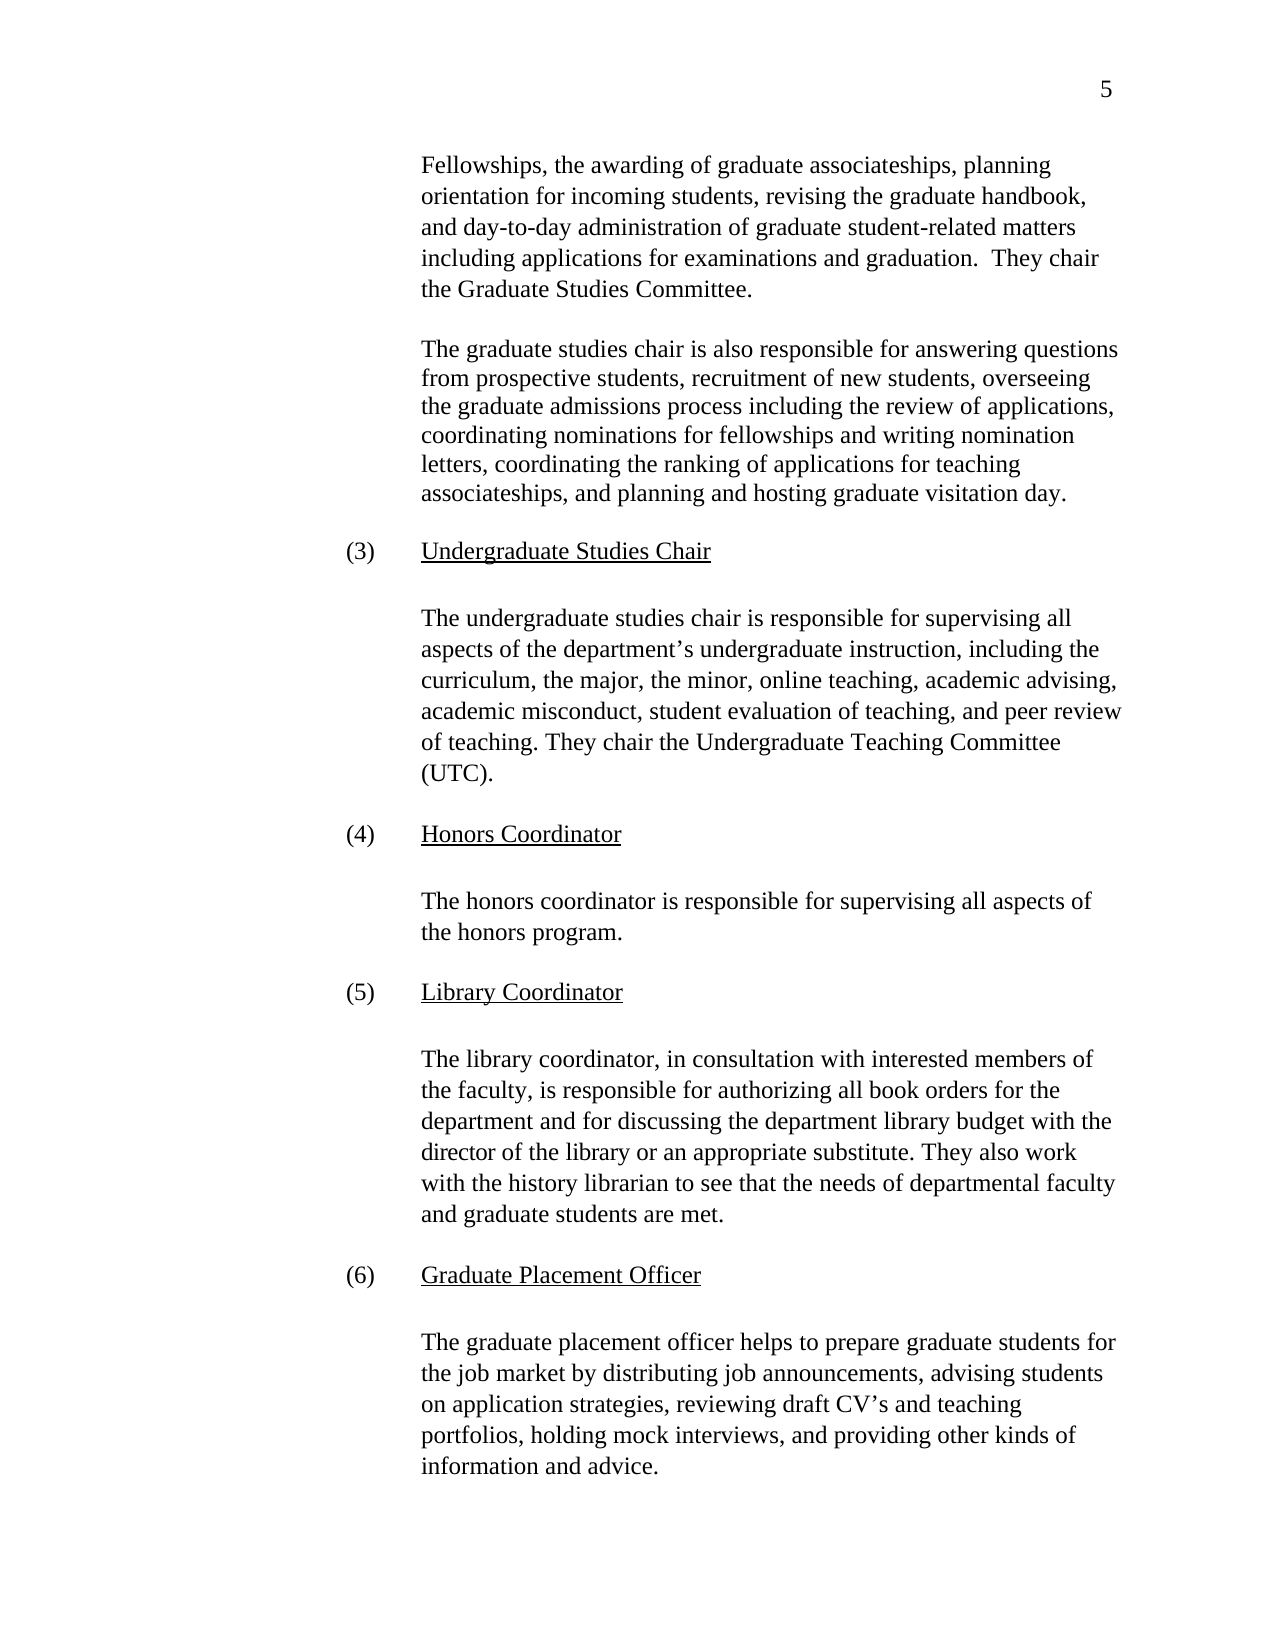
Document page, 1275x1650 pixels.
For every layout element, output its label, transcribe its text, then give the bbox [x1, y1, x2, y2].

text The graduate studies chair is also responsible for answering questions from prospective students, recruitment of new students, overseeing the graduate admissions process including the review of applications, coordinating nominations for fellowships and writing nomination letters, coordinating the ranking of applications for teaching associateships, and planning and hosting graduate visitation day. [421, 334, 1125, 506]
list Library Coordinator [346, 977, 1125, 1006]
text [421, 150, 1125, 303]
list Honors Coordinator [346, 819, 1125, 848]
text The library coordinator, in consultation with interested members of the faculty, is responsible for authorizing all book orders for the department and for discussing the department library budget with the director of the library or an appropriate substitute. They also work with the history librarian to see that the needs of departmental faculty and graduate students are met. [421, 1044, 1125, 1228]
text The undergraduate studies chair is responsible for supervising all aspects of the department’s undergraduate instruction, including the curriculum, the major, the minor, online teaching, academic advising, academic misconduct, student evaluation of teaching, and peer review of teaching. They chair the Undergraduate Teaching Committee (UTC). [421, 603, 1125, 787]
text The honors coordinator is responsible for supervising all aspects of the honors program. [421, 886, 1125, 946]
list Graduate Placement Officer [346, 1260, 1125, 1289]
text The graduate placement officer helps to prepare graduate students for the job market by distributing job announcements, advising students on application strategies, reviewing draft CV’s and teaching portfolios, holding mock interviews, and providing other kinds of information and advice. [421, 1327, 1125, 1480]
list Undergraduate Studies Chair [346, 536, 1125, 565]
